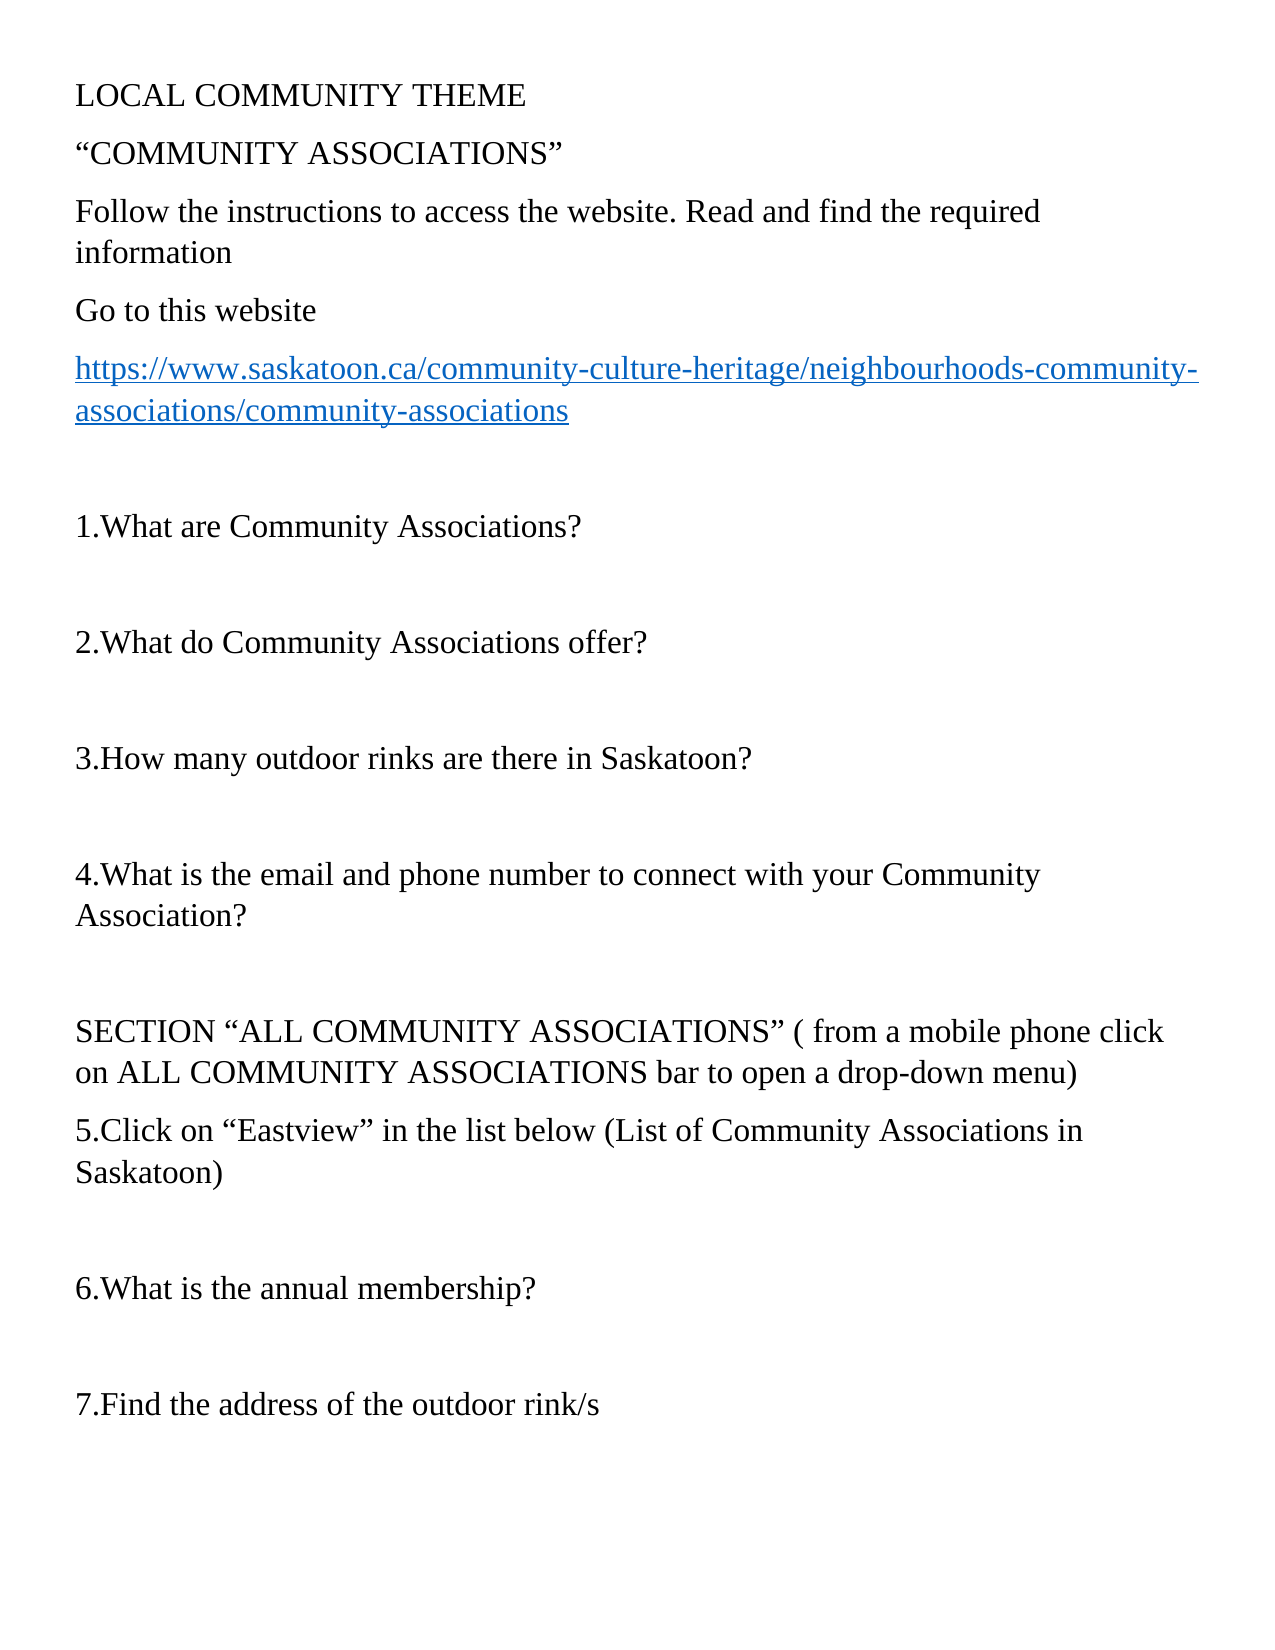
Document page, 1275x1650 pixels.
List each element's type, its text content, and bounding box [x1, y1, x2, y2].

text 1.What are Community Associations? [75, 506, 1200, 544]
text 3.How many outdoor rinks are there in Saskatoon? [75, 738, 1200, 776]
text LOCAL COMMUNITY THEME [75, 75, 1200, 113]
text Go to this website [75, 290, 1200, 329]
text 2.What do Community Associations offer? [75, 622, 1200, 660]
text https://www.saskatoon.ca/community-culture-heritage/neighbourhoods-community-associations/community-associations [75, 348, 1200, 428]
text 6.What is the annual membership? [75, 1268, 1200, 1306]
text Follow the instructions to access the website. Read and find the required information [75, 191, 1200, 271]
text 7.Find the address of the outdoor rink/s [75, 1384, 1200, 1422]
text “COMMUNITY ASSOCIATIONS” [75, 133, 1200, 171]
text 4.What is the email and phone number to connect with your Community Association? [75, 854, 1200, 934]
text 5.Click on “Eastview” in the list below (List of Community Associations in Saskatoon) [75, 1111, 1200, 1190]
text SECTION “ALL COMMUNITY ASSOCIATIONS” ( from a mobile phone click on ALL COMMUNITY ASSOCIATIONS bar to open a drop-down menu) [75, 1011, 1200, 1091]
